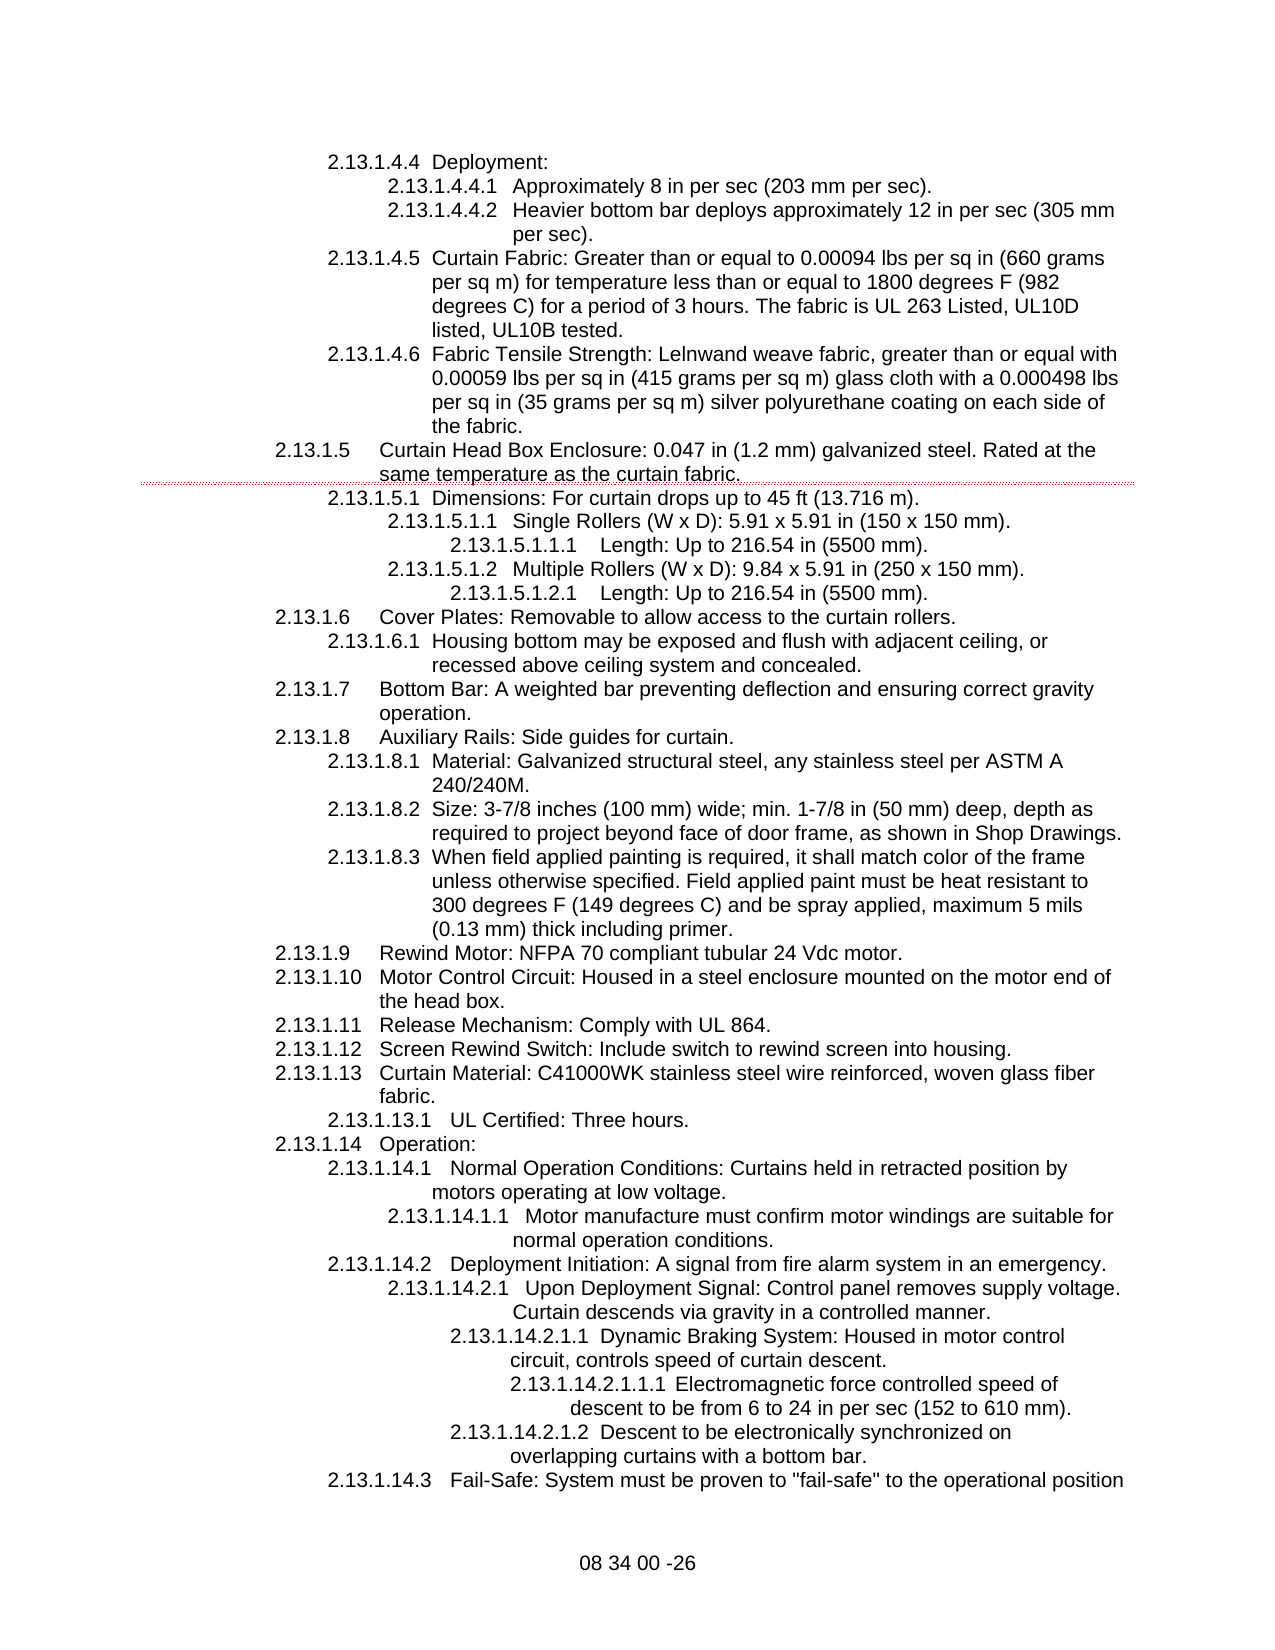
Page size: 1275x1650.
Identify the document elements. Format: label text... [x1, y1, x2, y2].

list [327, 1468, 1125, 1492]
list Bottom Bar: A weighted bar preventing deflection and ensuring correct gravity operation. [275, 677, 1125, 725]
list Operation: [275, 1132, 1125, 1156]
list Cover Plates: Removable to allow access to the curtain rollers. [275, 605, 1125, 629]
list Length: Up to 216.54 in (5500 mm). [450, 533, 1125, 557]
list Motor manufacture must confirm motor windings are suitable for normal operation conditions. [387, 1204, 1125, 1252]
list Fabric Tensile Strength: Lelnwand weave fabric, greater than or equal with 0.00059 lbs per sq in (415 grams per sq m) glass cloth with a 0.000498 lbs per sq in (35 grams per sq m) silver polyurethane coating on each side of the fabric. [327, 342, 1125, 437]
list Upon Deployment Signal: Control panel removes supply voltage. Curtain descends via gravity in a controlled manner. [387, 1276, 1125, 1324]
list Single Rollers (W x D): 5.91 x 5.91 in (150 x 150 mm). [387, 509, 1125, 533]
list Release Mechanism: Comply with UL 864. [275, 1012, 1125, 1036]
list Curtain Fabric: Greater than or equal to 0.00094 lbs per sq in (660 grams per sq m) for temperature less than or equal to 1800 degrees F (982 degrees C) for a period of 3 hours. The fabric is UL 263 Listed, UL10D listed, UL10B tested. [327, 246, 1125, 342]
list Curtain Head Box Enclosure: 0.047 in (1.2 mm) galvanized steel. Rated at the same temperature as the curtain fabric. [275, 437, 1125, 485]
list Dimensions: For curtain drops up to 45 ft (13.716 m). [327, 485, 1125, 509]
list When field applied painting is required, it shall match color of the frame unless otherwise specified. Field applied paint must be heat resistant to 300 degrees F (149 degrees C) and be spray applied, maximum 5 mils (0.13 mm) thick including primer. [327, 845, 1125, 941]
list Length: Up to 216.54 in (5500 mm). [450, 581, 1125, 605]
list Approximately 8 in per sec (203 mm per sec). [387, 174, 1125, 198]
list Dynamic Braking System: Housed in motor control circuit, controls speed of curtain descent. [450, 1324, 1125, 1372]
list Rewind Motor: NFPA 70 compliant tubular 24 Vdc motor. [275, 941, 1125, 964]
list Deployment Initiation: A signal from fire alarm system in an emergency. [327, 1252, 1125, 1276]
list Deployment: [327, 150, 1125, 174]
list Auxiliary Rails: Side guides for curtain. [275, 725, 1125, 749]
list Material: Galvanized structural steel, any stainless steel per ASTM A 240/240M. [327, 749, 1125, 797]
list Screen Rewind Switch: Include switch to rewind screen into housing. [275, 1036, 1125, 1060]
list Electromagnetic force controlled speed of descent to be from 6 to 24 in per sec (152 to 610 mm). [510, 1372, 1125, 1420]
list Heavier bottom bar deploys approximately 12 in per sec (305 mm per sec). [387, 198, 1125, 246]
list Motor Control Circuit: Housed in a steel enclosure mounted on the motor end of the head box. [275, 964, 1125, 1012]
list Curtain Material: C41000WK stainless steel wire reinforced, woven glass fiber fabric. [275, 1060, 1125, 1108]
list Housing bottom may be exposed and flush with adjacent ceiling, or recessed above ceiling system and concealed. [327, 629, 1125, 677]
list Multiple Rollers (W x D): 9.84 x 5.91 in (250 x 150 mm). [387, 557, 1125, 581]
list Descent to be electronically synchronized on overlapping curtains with a bottom bar. [450, 1420, 1125, 1468]
list Normal Operation Conditions: Curtains held in retracted position by motors operating at low voltage. [327, 1156, 1125, 1204]
list Size: 3-7/8 inches (100 mm) wide; min. 1-7/8 in (50 mm) deep, depth as required to project beyond face of door frame, as shown in Shop Drawings. [327, 797, 1125, 845]
list UL Certified: Three hours. [327, 1108, 1125, 1132]
